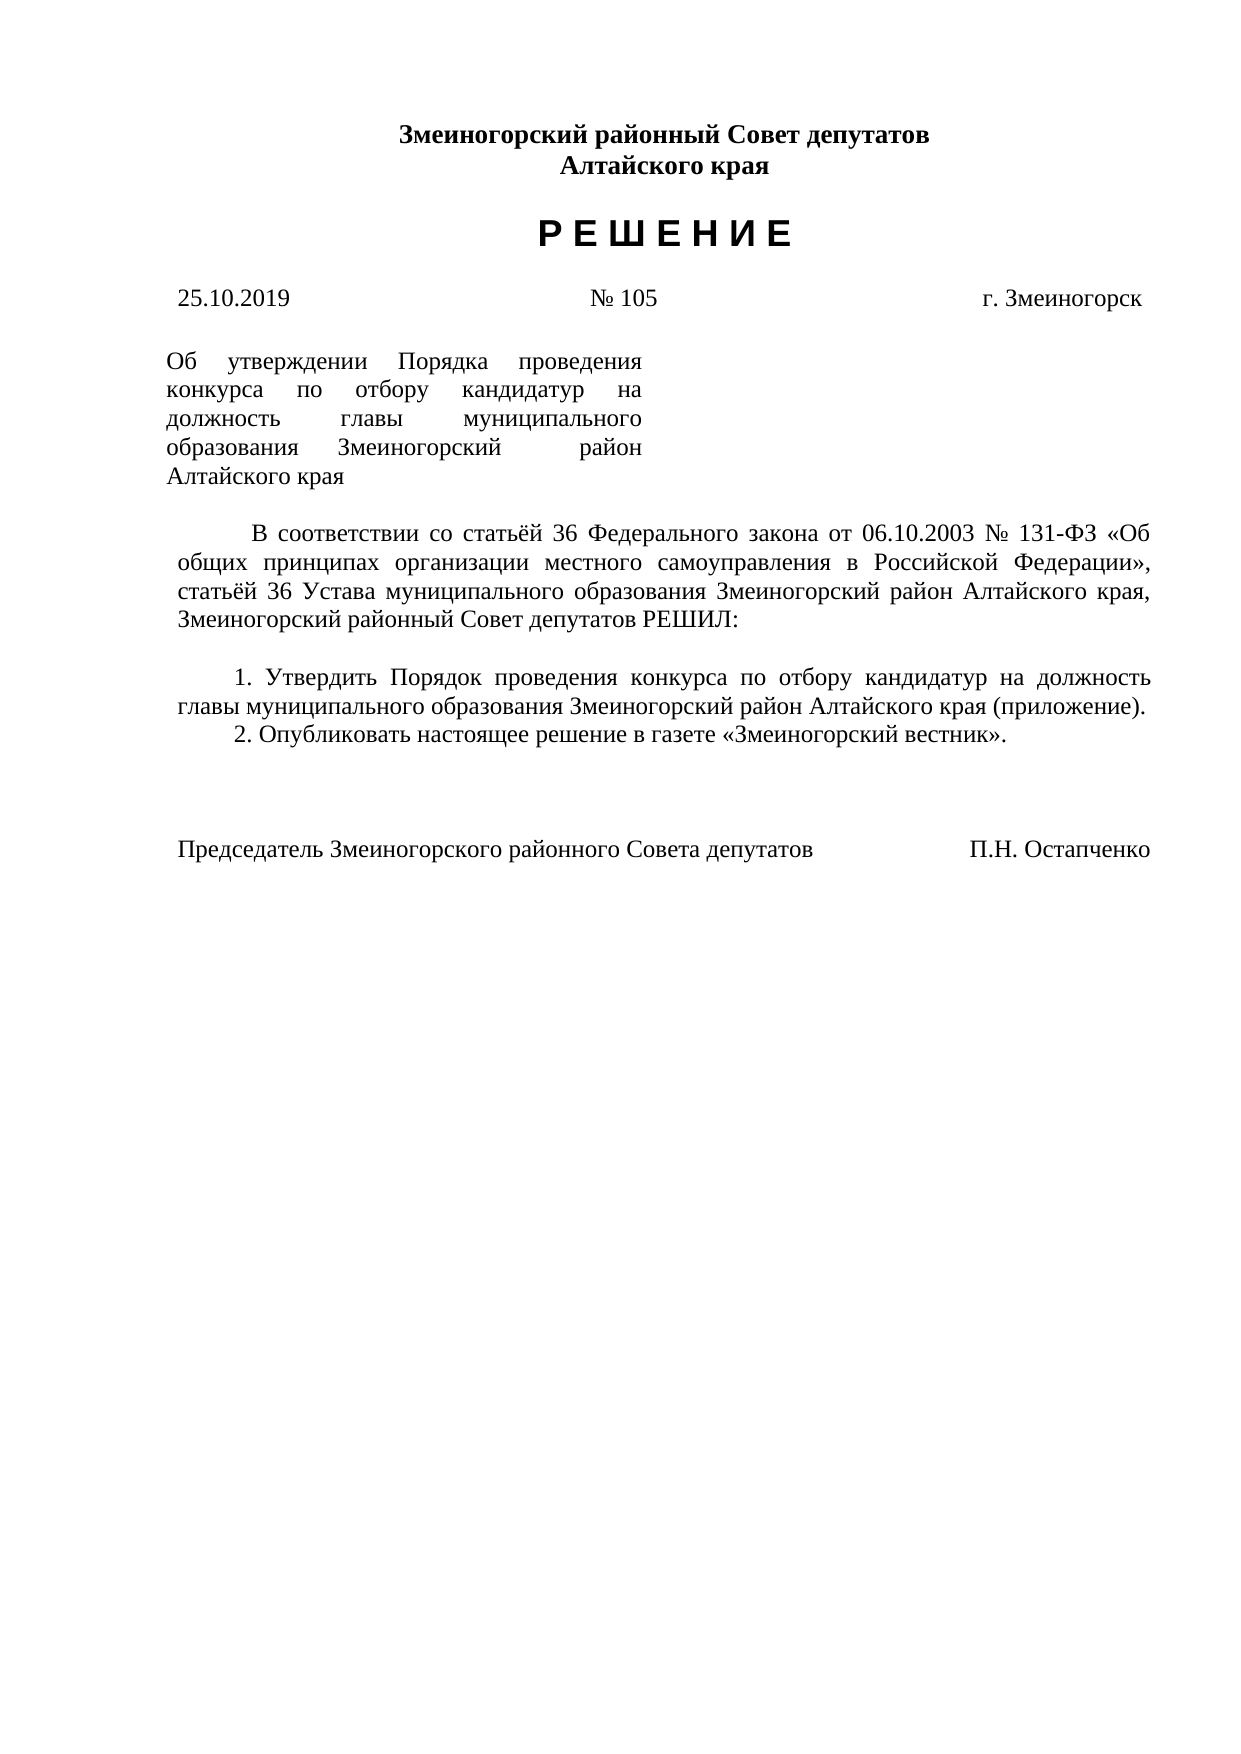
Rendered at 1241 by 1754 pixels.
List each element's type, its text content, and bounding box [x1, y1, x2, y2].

text 1. Утвердить Порядок проведения конкурса по отбору кандидатур на должность главы муниципального образования Змеиногорский район Алтайского края (приложение). [177, 662, 1152, 719]
text Змеиногорский районный Совет депутатов [177, 118, 1152, 149]
table_header Об утверждении Порядка проведения конкурса по отбору кандидатур на должность главы муниципального образования Змеиногорский район Алтайского края [166, 346, 653, 489]
text 2. Опубликовать настоящее решение в газете «Змеиногорский вестник». [177, 719, 1152, 748]
subtitle Алтайского края [177, 149, 1152, 180]
subtitle Р Е Ш Е Н И Е [177, 212, 1152, 255]
text В соответствии со статьёй 36 Федерального закона от 06.10.2003 № 131-ФЗ «Об общих принципах организации местного самоуправления в Российской Федерации», статьёй 36 Устава муниципального образования Змеиногорский район Алтайского края, Змеиногорский районный Совет депутатов РЕШИЛ: [177, 518, 1152, 633]
text Председатель Змеиногорского районного Совета депутатов П.Н. Остапченко [177, 834, 1152, 863]
subtitle 25.10.2019 № 105 г. Змеиногорск [177, 283, 1152, 312]
